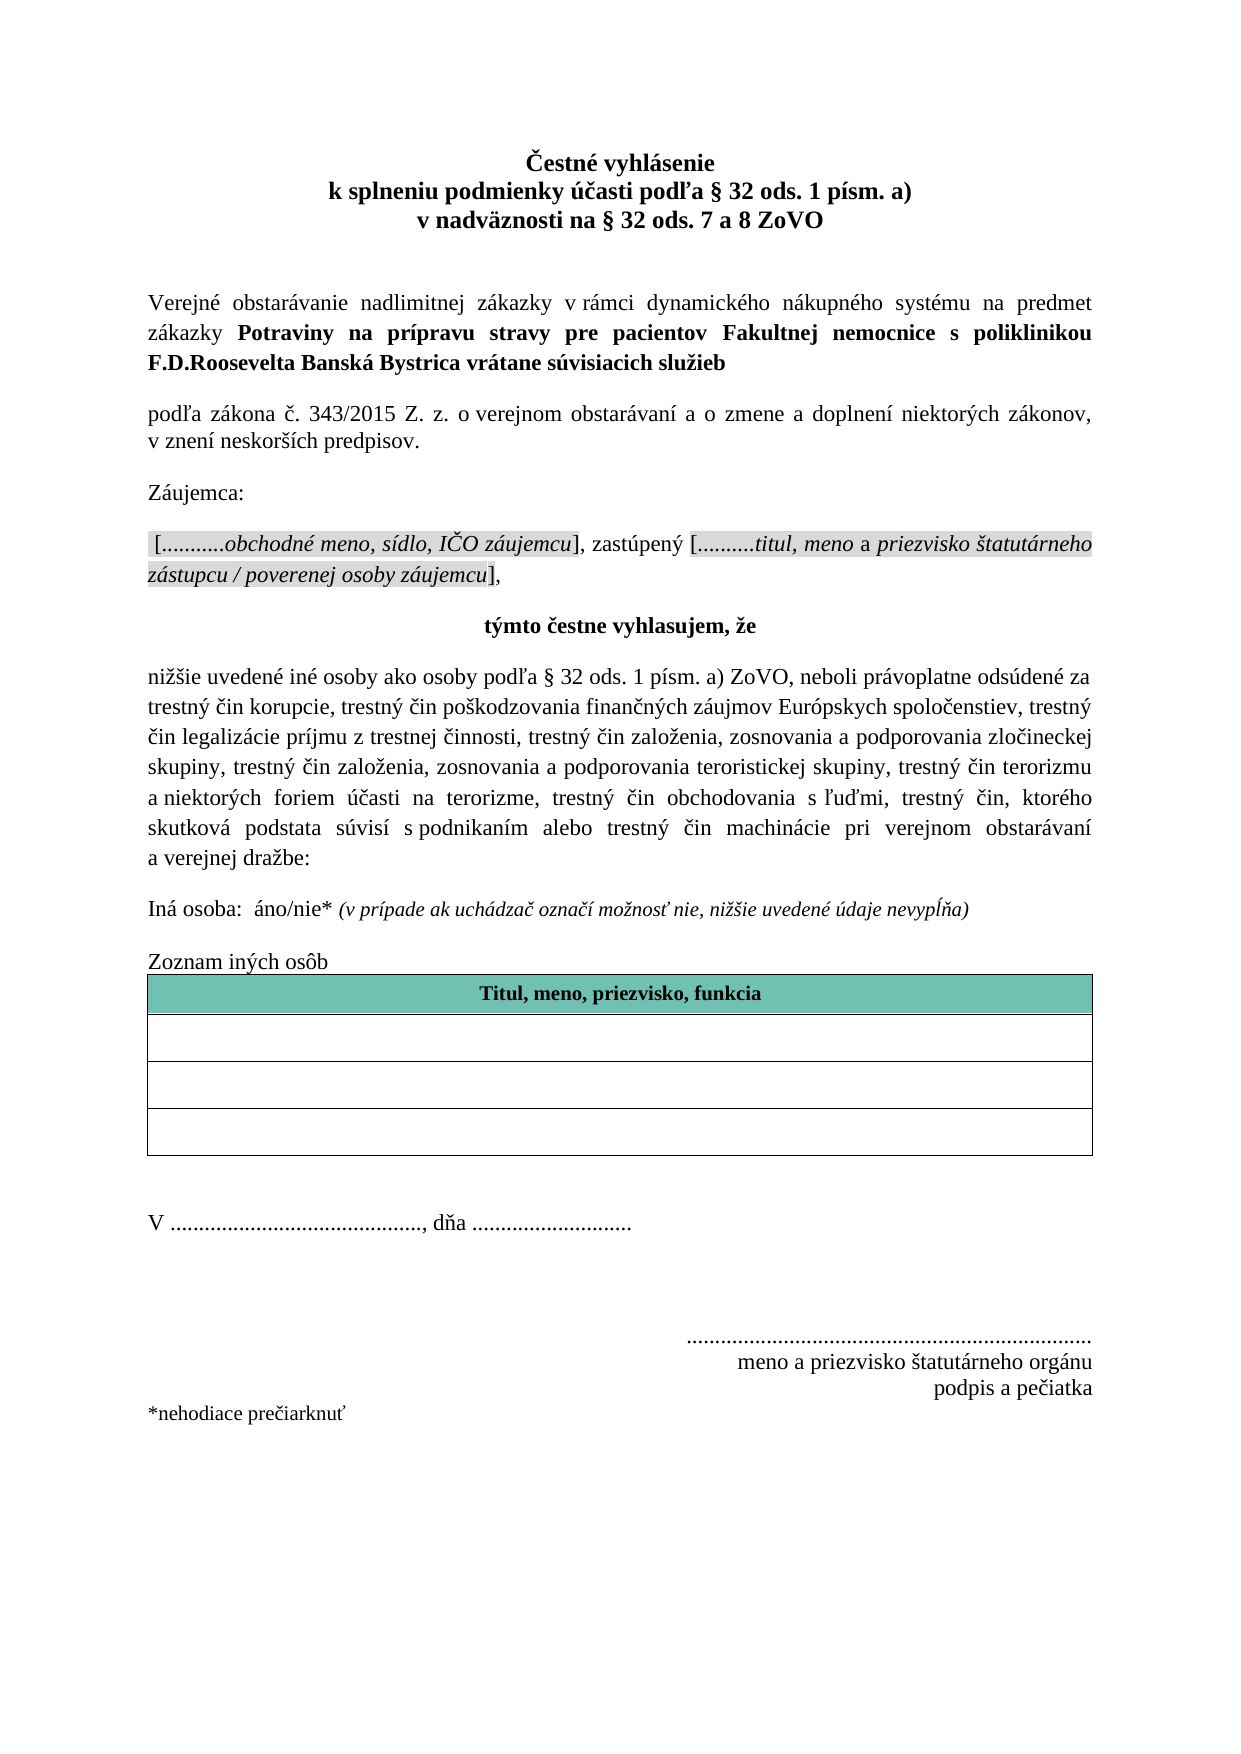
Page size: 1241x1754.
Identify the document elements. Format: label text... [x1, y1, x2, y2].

text Čestné vyhlásenie [148, 148, 1093, 176]
text *nehodiace prečiarknuť [148, 1401, 1093, 1425]
table_cell [148, 1062, 1092, 1108]
text [...........obchodné meno, sídlo, IČO záujemcu], zastúpený [..........titul, meno a priezvisko štatutárneho zástupcu / poverenej osoby záujemcu], [148, 531, 1093, 587]
text meno a priezvisko štatutárneho orgánu [185, 1348, 1093, 1374]
text nižšie uvedené iné osoby ako osoby podľa § 32 ods. 1 písm. a) ZoVO, neboli právoplatne odsúdené za trestný čin korupcie, trestný čin poškodzovania finančných záujmov Európskych spoločenstiev, trestný čin legalizácie príjmu z trestnej činnosti, trestný čin založenia, zosnovania a podporovania zločineckej skupiny, trestný čin založenia, zosnovania a podporovania teroristickej skupiny, trestný čin terorizmu a niektorých foriem účasti na terorizme, trestný čin obchodovania s ľuďmi, trestný čin, ktorého skutková podstata súvisí s podnikaním alebo trestný čin machinácie pri verejnom obstarávaní a verejnej dražbe: [148, 663, 1093, 870]
text Iná osoba: áno/nie* (v prípade ak uchádzač označí možnosť nie, nižšie uvedené údaje nevypĺňa) [148, 895, 1093, 921]
table_cell [148, 1109, 1092, 1155]
text týmto čestne vyhlasujem, že [148, 612, 1093, 638]
text V ............................................, dňa ............................ [148, 1209, 1093, 1235]
text ....................................................................... [148, 1293, 1093, 1348]
text podpis a pečiatka [148, 1374, 1093, 1401]
text podľa zákona č. 343/2015 Z. z. o verejnom obstarávaní a o zmene a doplnení niektorých zákonov, v znení neskorších predpisov. [148, 400, 1093, 453]
text Záujemca: [148, 479, 1093, 506]
table_header Titul, meno, priezvisko, funkcia [148, 975, 1092, 1013]
text k splneniu podmienky účasti podľa § 32 ods. 1 písm. a) [148, 176, 1093, 205]
text Verejné obstarávanie nadlimitnej zákazky v rámci dynamického nákupného systému na predmet zákazky Potraviny na prípravu stravy pre pacientov Fakultnej nemocnice s poliklinikou F.D.Roosevelta Banská Bystrica vrátane súvisiacich služieb [148, 289, 1093, 376]
text Zoznam iných osôb [148, 948, 1093, 974]
text v nadväznosti na § 32 ods. 7 a 8 ZoVO [148, 205, 1093, 234]
table_cell [148, 1015, 1092, 1061]
